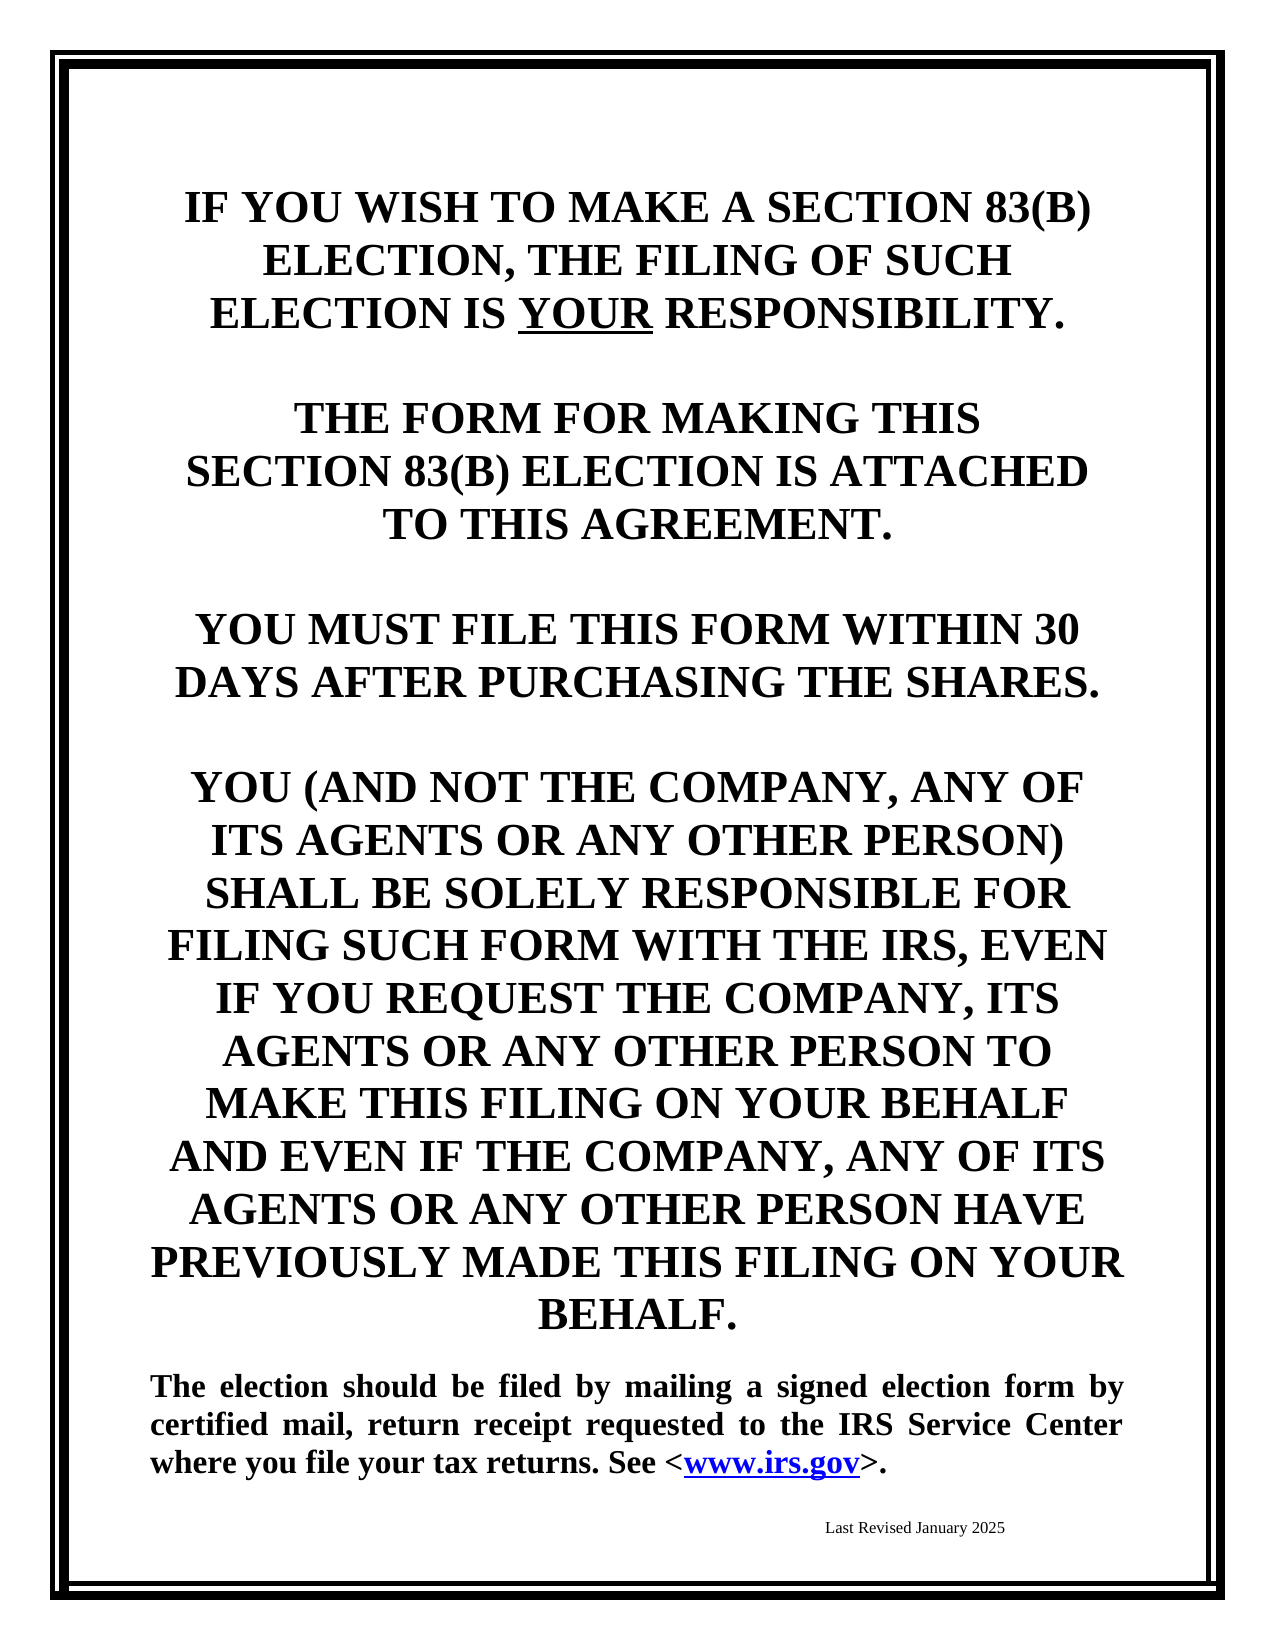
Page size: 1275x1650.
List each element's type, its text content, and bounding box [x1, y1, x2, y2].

list THE FORM FOR MAKING THIS SECTION 83(B) ELECTION IS ATTACHED TO THIS AGREEMENT. [150, 391, 1125, 549]
list IF YOU WISH TO MAKE A SECTION 83(B) ELECTION, THE FILING OF SUCH ELECTION IS YOUR RESPONSIBILITY. [150, 180, 1125, 338]
list The election should be filed by mailing a signed election form by certified mail, return receipt requested to the IRS Service Center where you file your tax returns. See <www.irs.gov>. [150, 1366, 1125, 1481]
list YOU MUST FILE THIS FORM WITHIN 30 DAYS AFTER PURCHASING THE SHARES. [150, 602, 1125, 707]
list YOU (AND NOT THE COMPANY, ANY OF ITS AGENTS OR ANY OTHER PERSON) SHALL BE SOLELY RESPONSIBLE FOR FILING SUCH FORM WITH THE IRS, EVEN IF YOU REQUEST THE COMPANY, ITS AGENTS OR ANY OTHER PERSON TO MAKE THIS FILING ON YOUR BEHALF AND EVEN IF THE COMPANY, ANY OF ITS AGENTS OR ANY OTHER PERSON HAVE PREVIOUSLY MADE THIS FILING ON YOUR BEHALF. [150, 760, 1125, 1339]
